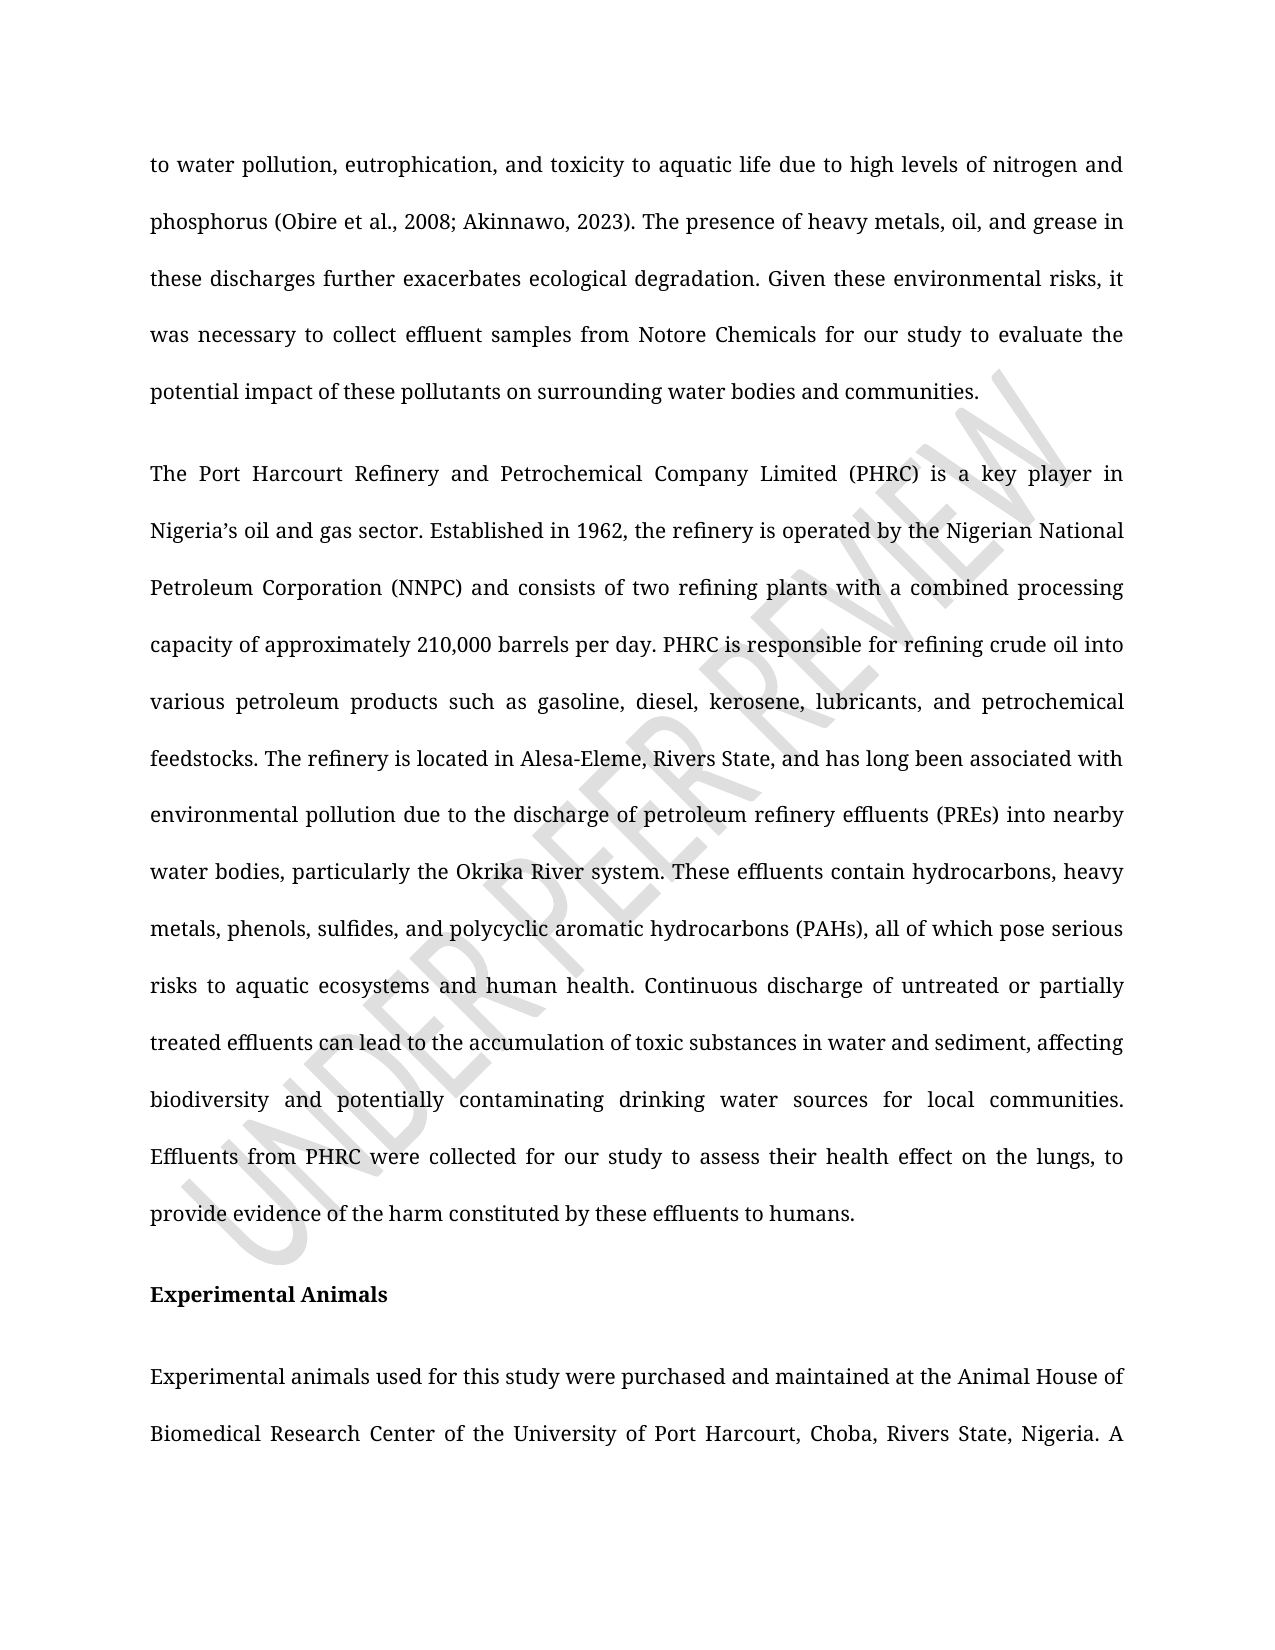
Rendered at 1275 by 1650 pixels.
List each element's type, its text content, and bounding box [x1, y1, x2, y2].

text The Port Harcourt Refinery and Petrochemical Company Limited (PHRC) is a key player in Nigeria’s oil and gas sector. Established in 1962, the refinery is operated by the Nigerian National Petroleum Corporation (NNPC) and consists of two refining plants with a combined processing capacity of approximately 210,000 barrels per day. PHRC is responsible for refining crude oil into various petroleum products such as gasoline, diesel, kerosene, lubricants, and petrochemical feedstocks. The refinery is located in Alesa-Eleme, Rivers State, and has long been associated with environmental pollution due to the discharge of petroleum refinery effluents (PREs) into nearby water bodies, particularly the Okrika River system. These effluents contain hydrocarbons, heavy metals, phenols, sulfides, and polycyclic aromatic hydrocarbons (PAHs), all of which pose serious risks to aquatic ecosystems and human health. Continuous discharge of untreated or partially treated effluents can lead to the accumulation of toxic substances in water and sediment, affecting biodiversity and potentially contaminating drinking water sources for local communities. Effluents from PHRC were collected for our study to assess their health effect on the lungs, to provide evidence of the harm constituted by these effluents to humans. [150, 459, 1125, 1227]
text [150, 150, 1125, 406]
text Experimental Animals [150, 1281, 1125, 1309]
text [150, 1362, 1125, 1448]
